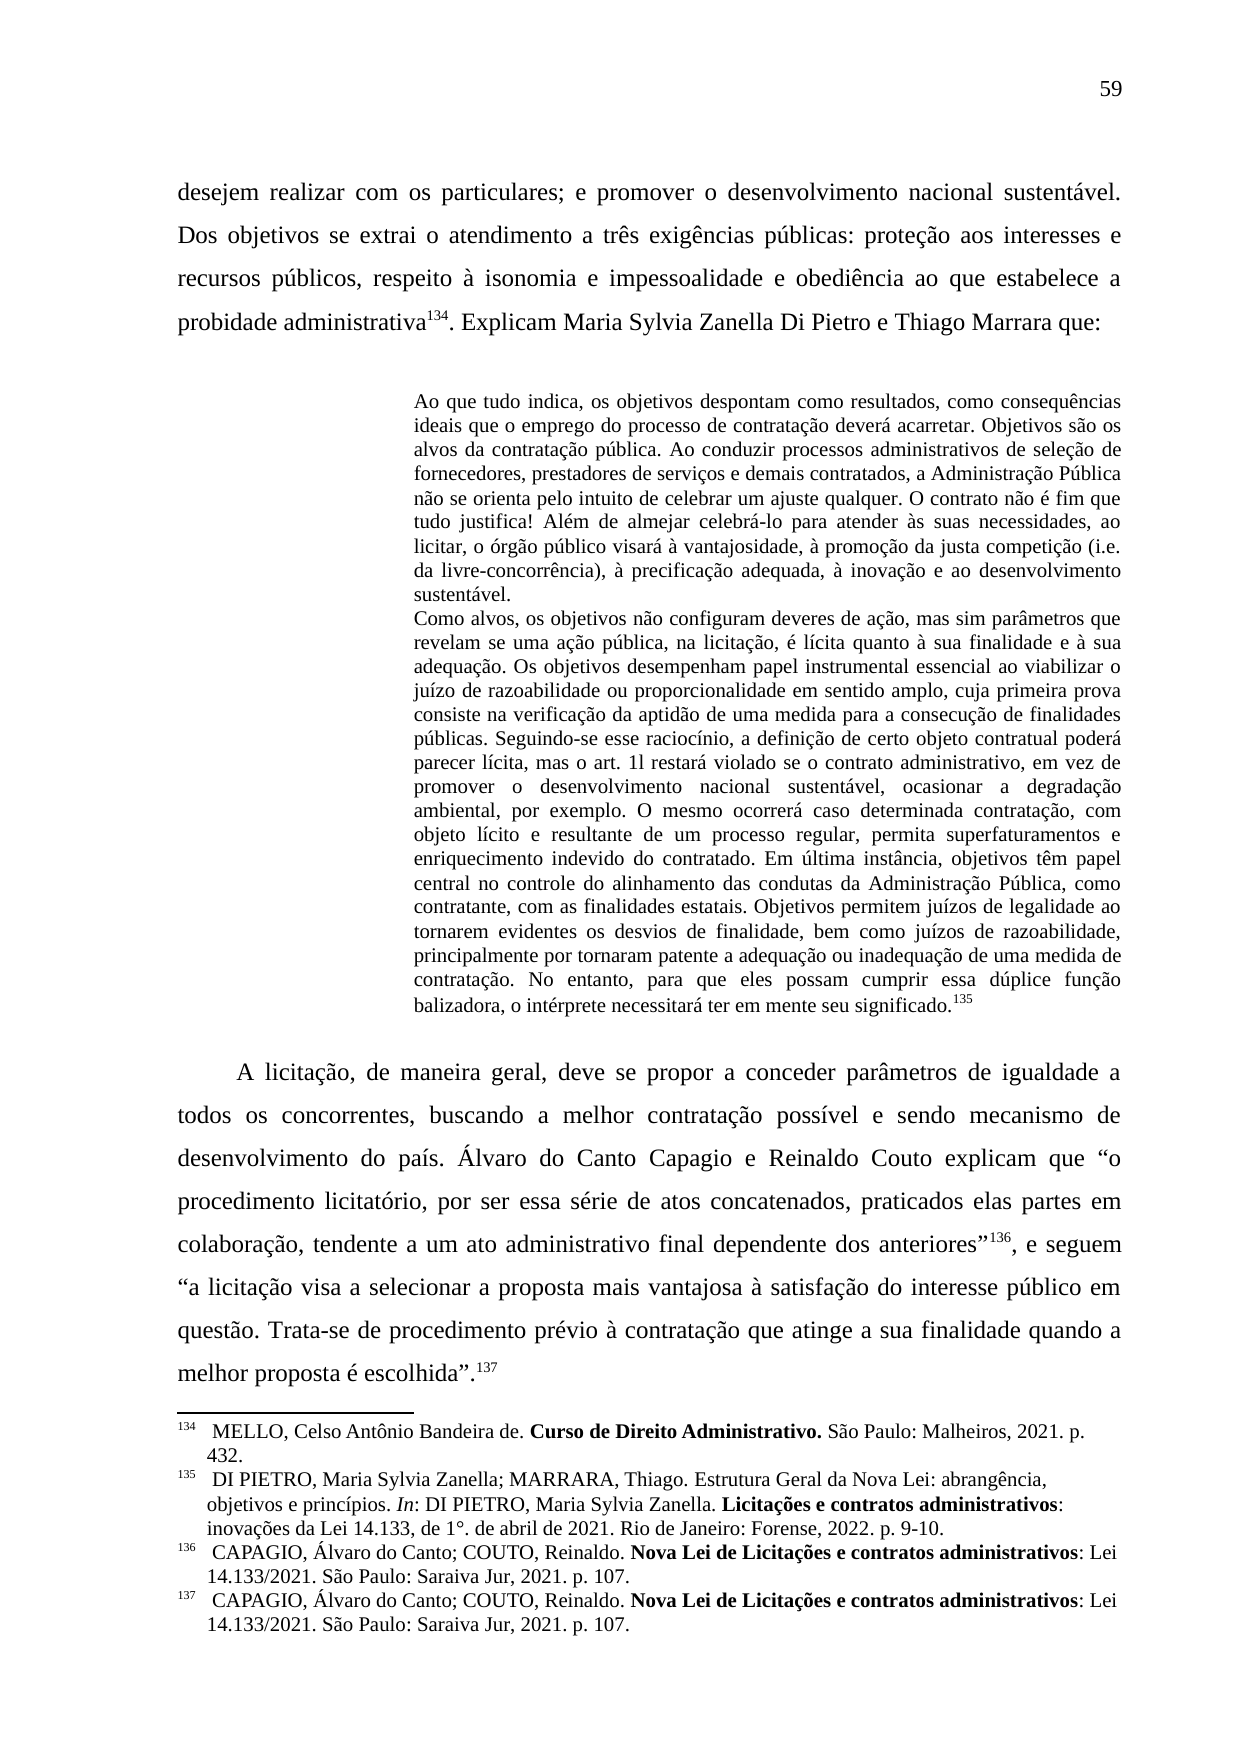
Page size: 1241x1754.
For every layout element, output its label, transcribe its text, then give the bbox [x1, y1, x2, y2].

text Como alvos, os objetivos não configuram deveres de ação, mas sim parâmetros que revelam se uma ação pública, na licitação, é lícita quanto à sua finalidade e à sua adequação. Os objetivos desempenham papel instrumental essencial ao viabilizar o juízo de razoabilidade ou proporcionalidade em sentido amplo, cuja primeira prova consiste na verificação da aptidão de uma medida para a consecução de finalidades públicas. Seguindo-se esse raciocínio, a definição de certo objeto contratual poderá parecer lícita, mas o art. 1l restará violado se o contrato administrativo, em vez de promover o desenvolvimento nacional sustentável, ocasionar a degradação ambiental, por exemplo. O mesmo ocorrerá caso determinada contratação, com objeto lícito e resultante de um processo regular, permita superfaturamentos e enriquecimento indevido do contratado. Em última instância, objetivos têm papel central no controle do alinhamento das condutas da Administração Pública, como contratante, com as finalidades estatais. Objetivos permitem juízos de legalidade ao tornarem evidentes os desvios de finalidade, bem como juízos de razoabilidade, principalmente por tornaram patente a adequação ou inadequação de uma medida de contratação. No entanto, para que eles possam cumprir essa dúplice função balizadora, o intérprete necessitará ter em mente seu significado. [413, 606, 1122, 1017]
text A licitação, de maneira geral, deve se propor a conceder parâmetros de igualdade a todos os concorrentes, buscando a melhor contratação possível e sendo mecanismo de desenvolvimento do país. Álvaro do Canto Capagio e Reinaldo Couto explicam que “o procedimento licitatório, por ser essa série de atos concatenados, praticados elas partes em colaboração, tendente a um ato administrativo final dependente dos anteriores”, e seguem “a licitação visa a selecionar a proposta mais vantajosa à satisfação do interesse público em questão. Trata-se de procedimento prévio à contratação que atinge a sua finalidade quando a melhor proposta é escolhida”. [177, 1057, 1122, 1387]
text Ao que tudo indica, os objetivos despontam como resultados, como consequências ideais que o emprego do processo de contratação deverá acarretar. Objetivos são os alvos da contratação pública. Ao conduzir processos administrativos de seleção de fornecedores, prestadores de serviços e demais contratados, a Administração Pública não se orienta pelo intuito de celebrar um ajuste qualquer. O contrato não é fim que tudo justifica! Além de almejar celebrá-lo para atender às suas necessidades, ao licitar, o órgão público visará à vantajosidade, à promoção da justa competição (i.e. da livre-concorrência), à precificação adequada, à inovação e ao desenvolvimento sustentável. [413, 389, 1122, 606]
text Explica Celso Antônio Bandeira de Mello que a licitação visa a alcançar um triplo objetivo: proporcionar às entidades a possibilidade de se realizar o negócio mais vantajoso (a competição entre os interessados ordena essa busca pela melhor contratação); assegurar a aos administrados possibilidade de participarem dos negócios que as pessoas governamentais desejem realizar com os particulares; e promover o desenvolvimento nacional sustentável. Dos objetivos se extrai o atendimento a três exigências públicas: proteção aos interesses e recursos públicos, respeito à isonomia e impessoalidade e obediência ao que estabelece a probidade administrativa. Explicam Maria Sylvia Zanella Di Pietro e Thiago Marrara que: [177, 177, 1122, 335]
